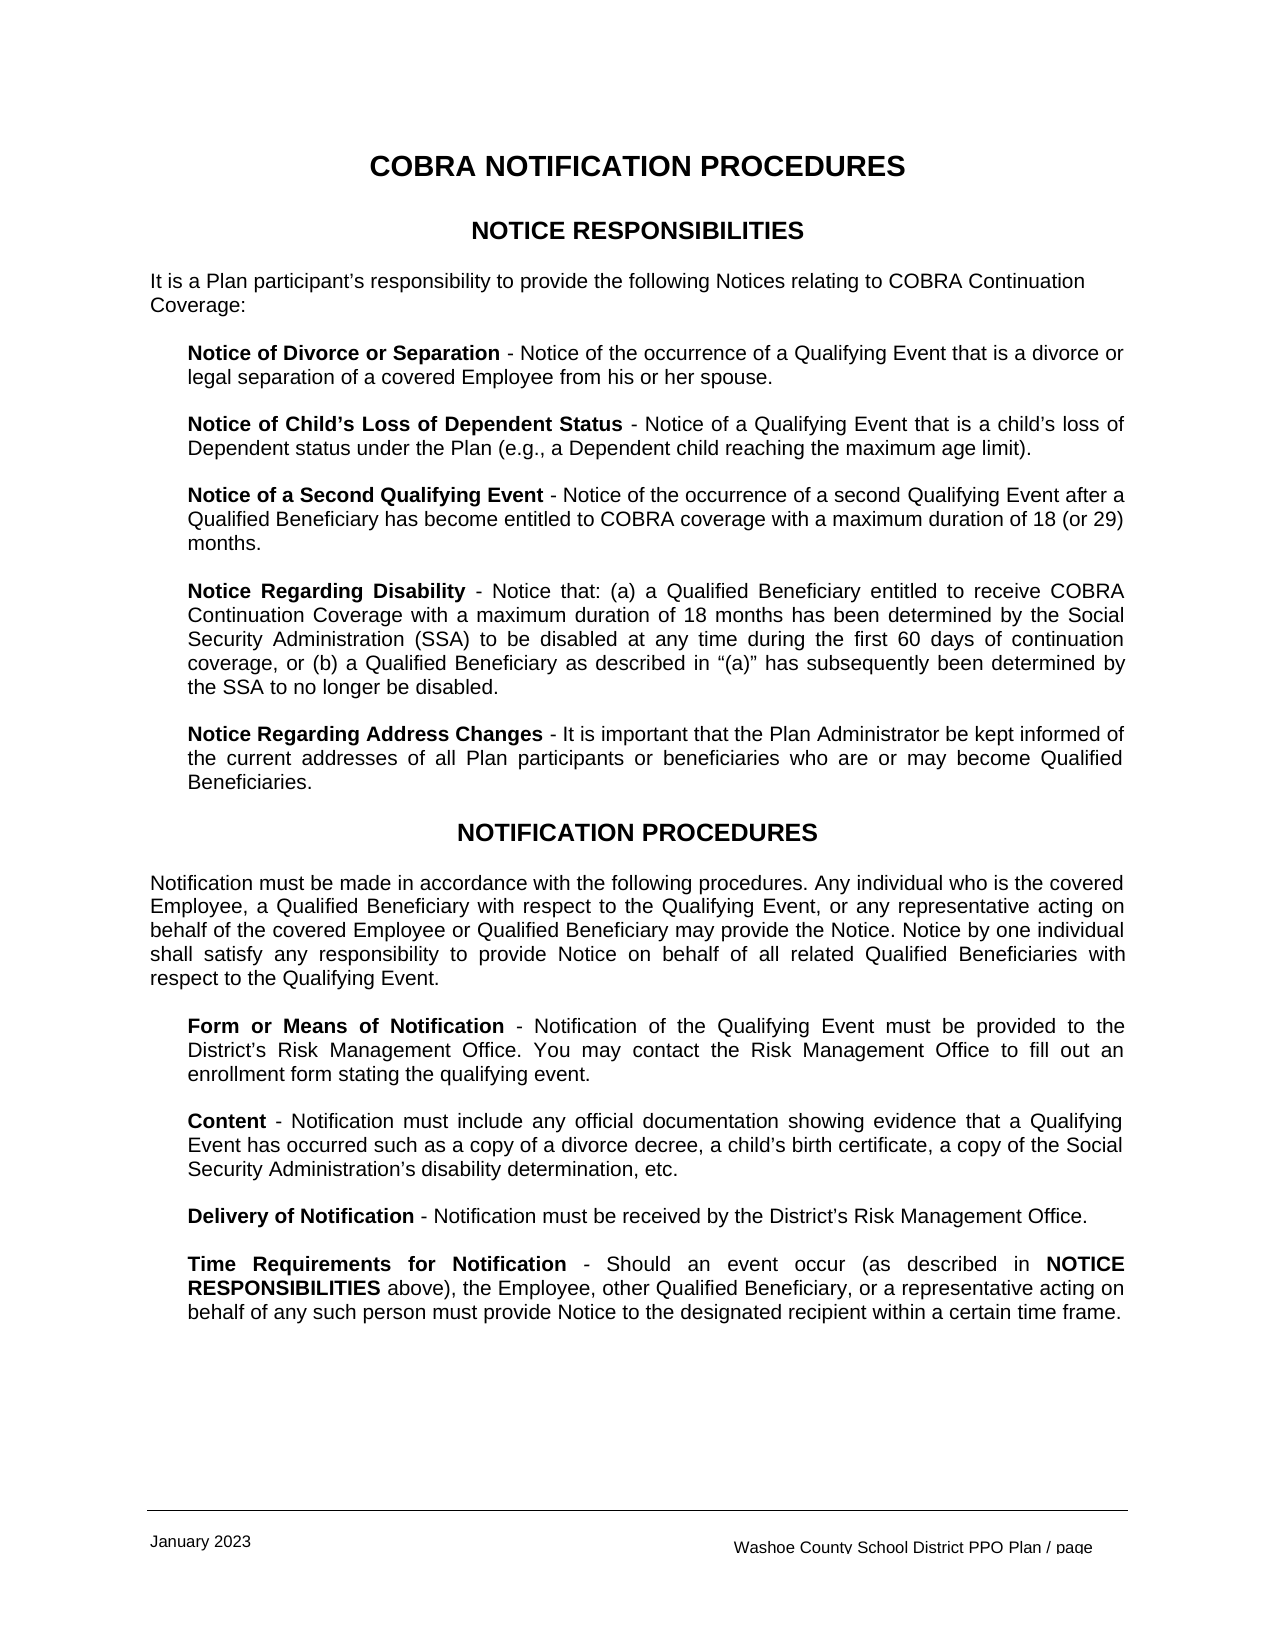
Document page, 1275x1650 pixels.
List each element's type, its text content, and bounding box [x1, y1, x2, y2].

text Form or Means of Notification - Notification of the Qualifying Event must be provided to the District’s Risk Management Office. You may contact the Risk Management Office to fill out an enrollment form stating the qualifying event. [187, 1014, 1125, 1086]
subtitle NOTICE RESPONSIBILITIES [186, 216, 1089, 245]
subtitle NOTIFICATION PROCEDURES [186, 817, 1089, 846]
text Delivery of Notification - Notification must be received by the District’s Risk Management Office. [187, 1203, 1256, 1227]
text Notification must be made in accordance with the following procedures. Any individual who is the covered Employee, a Qualified Beneficiary with respect to the Qualifying Event, or any representative acting on behalf of the covered Employee or Qualified Beneficiary may provide the Notice. Notice by one individual shall satisfy any responsibility to provide Notice on behalf of all related Qualified Beneficiaries with respect to the Qualifying Event. [150, 870, 1126, 990]
text Content - Notification must include any official documentation showing evidence that a Qualifying Event has occurred such as a copy of a divorce decree, a child’s birth certificate, a copy of the Social Security Administration’s disability determination, etc. [187, 1109, 1124, 1181]
text Notice Regarding Address Changes - It is important that the Plan Administrator be kept informed of the current addresses of all Plan participants or beneficiaries who are or may become Qualified Beneficiaries. [187, 722, 1125, 794]
text Notice of Divorce or Separation - Notice of the occurrence of a Qualifying Event that is a divorce or legal separation of a covered Employee from his or her spouse. [187, 341, 1125, 389]
subtitle COBRA NOTIFICATION PROCEDURES [186, 149, 1089, 183]
text Notice of a Second Qualifying Event - Notice of the occurrence of a second Qualifying Event after a Qualified Beneficiary has become entitled to COBRA coverage with a maximum duration of 18 (or 29) months. [187, 483, 1125, 555]
text Notice of Child’s Loss of Dependent Status - Notice of a Qualifying Event that is a child’s loss of Dependent status under the Plan (e.g., a Dependent child reaching the maximum age limit). [187, 412, 1125, 460]
text Notice Regarding Disability - Notice that: (a) a Qualified Beneficiary entitled to receive COBRA Continuation Coverage with a maximum duration of 18 months has been determined by the Social Security Administration (SSA) to be disabled at any time during the first 60 days of continuation coverage, or (b) a Qualified Beneficiary as described in “(a)” has subsequently been determined by the SSA to no longer be disabled. [187, 579, 1126, 698]
text It is a Plan participant’s responsibility to provide the following Notices relating to COBRA Continuation Coverage: [150, 269, 1123, 317]
text Time Requirements for Notification - Should an event occur (as described in NOTICE RESPONSIBILITIES above), the Employee, other Qualified Beneficiary, or a representative acting on behalf of any such person must provide Notice to the designated recipient within a certain time frame. [187, 1252, 1126, 1323]
